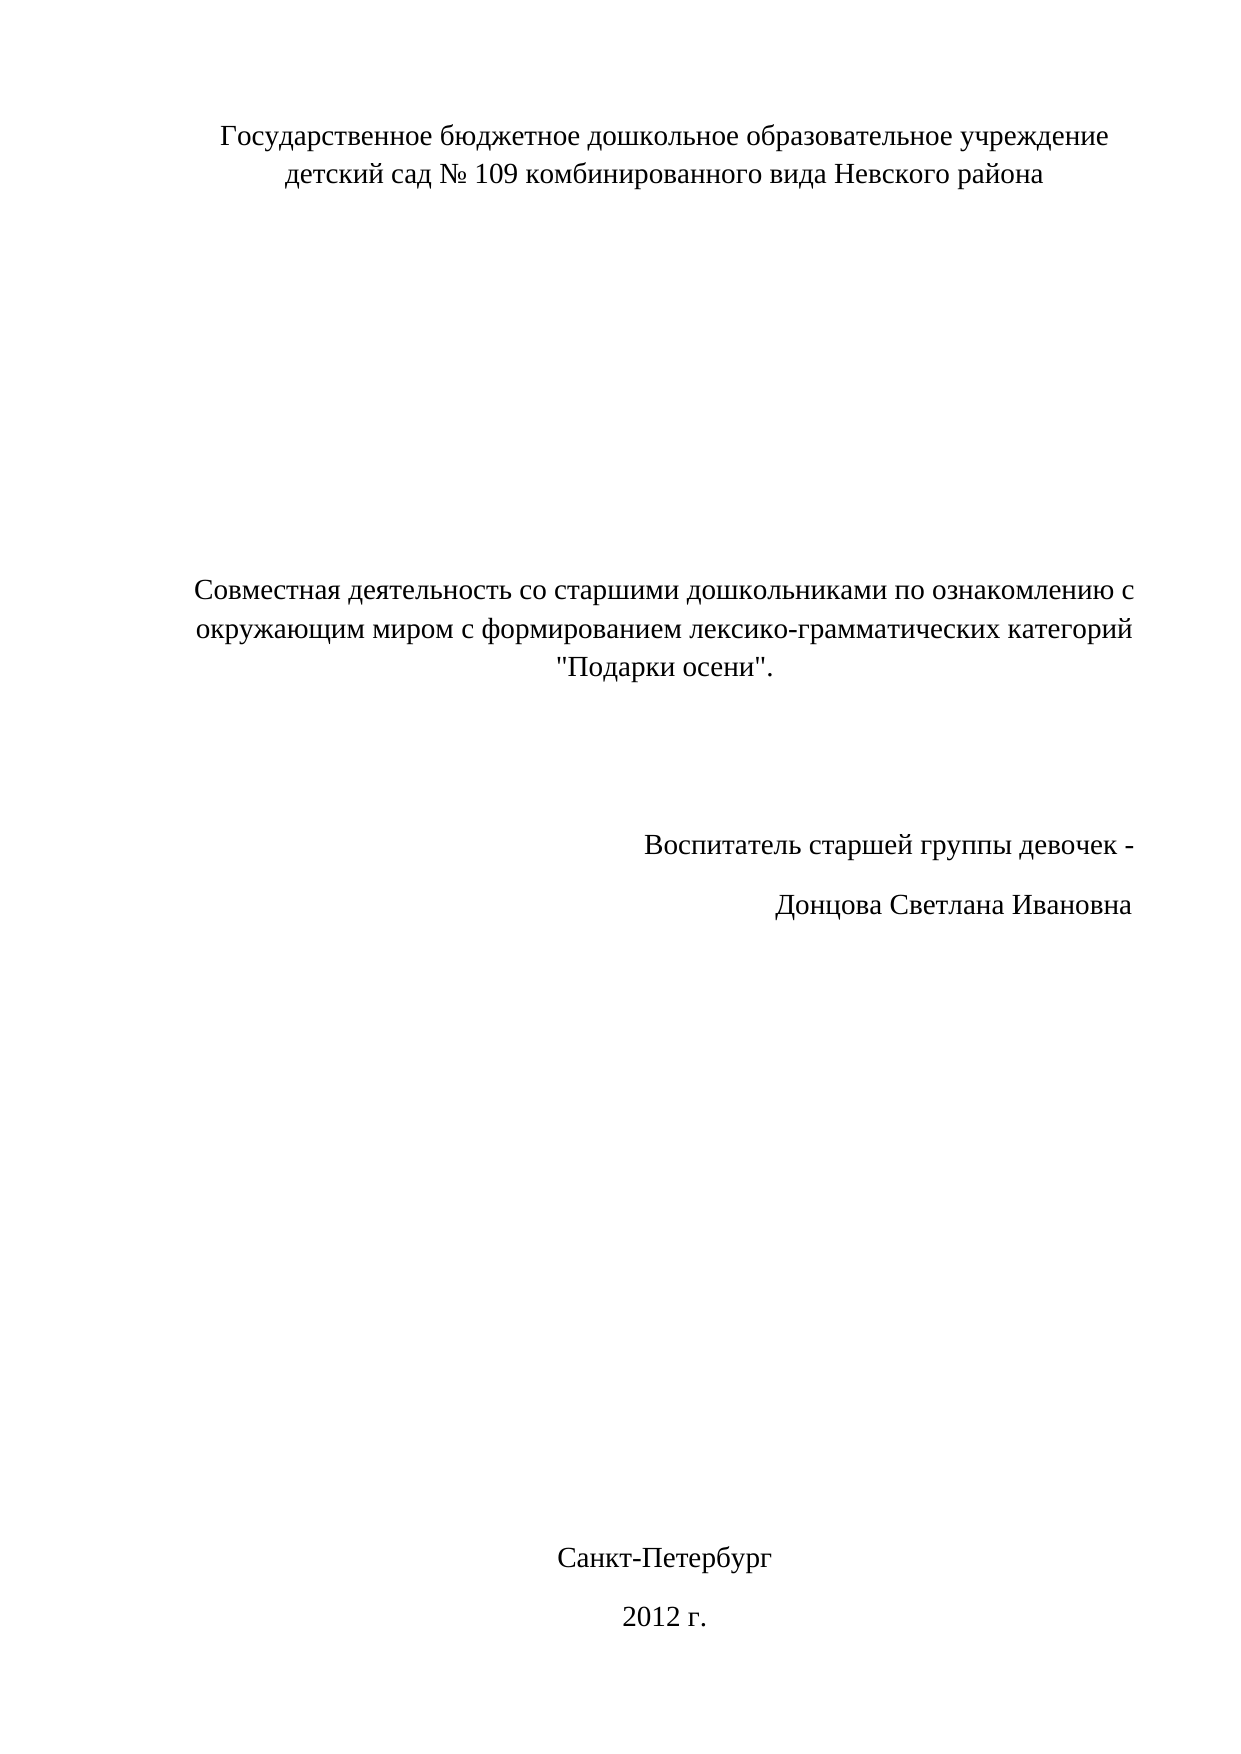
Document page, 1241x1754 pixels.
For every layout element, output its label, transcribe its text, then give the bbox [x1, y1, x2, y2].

text Донцова Светлана Ивановна [177, 887, 1152, 920]
text Санкт-Петербург [177, 1540, 1152, 1573]
text Государственное бюджетное дошкольное образовательное учреждение детский сад № 109 комбинированного вида Невского района [177, 118, 1152, 190]
text 2012 г. [177, 1599, 1152, 1633]
text Воспитатель старшей группы девочек - [177, 827, 1152, 861]
text Совместная деятельность со старшими дошкольниками по ознакомлению с окружающим миром с формированием лексико-грамматических категорий "Подарки осени". [177, 572, 1152, 683]
